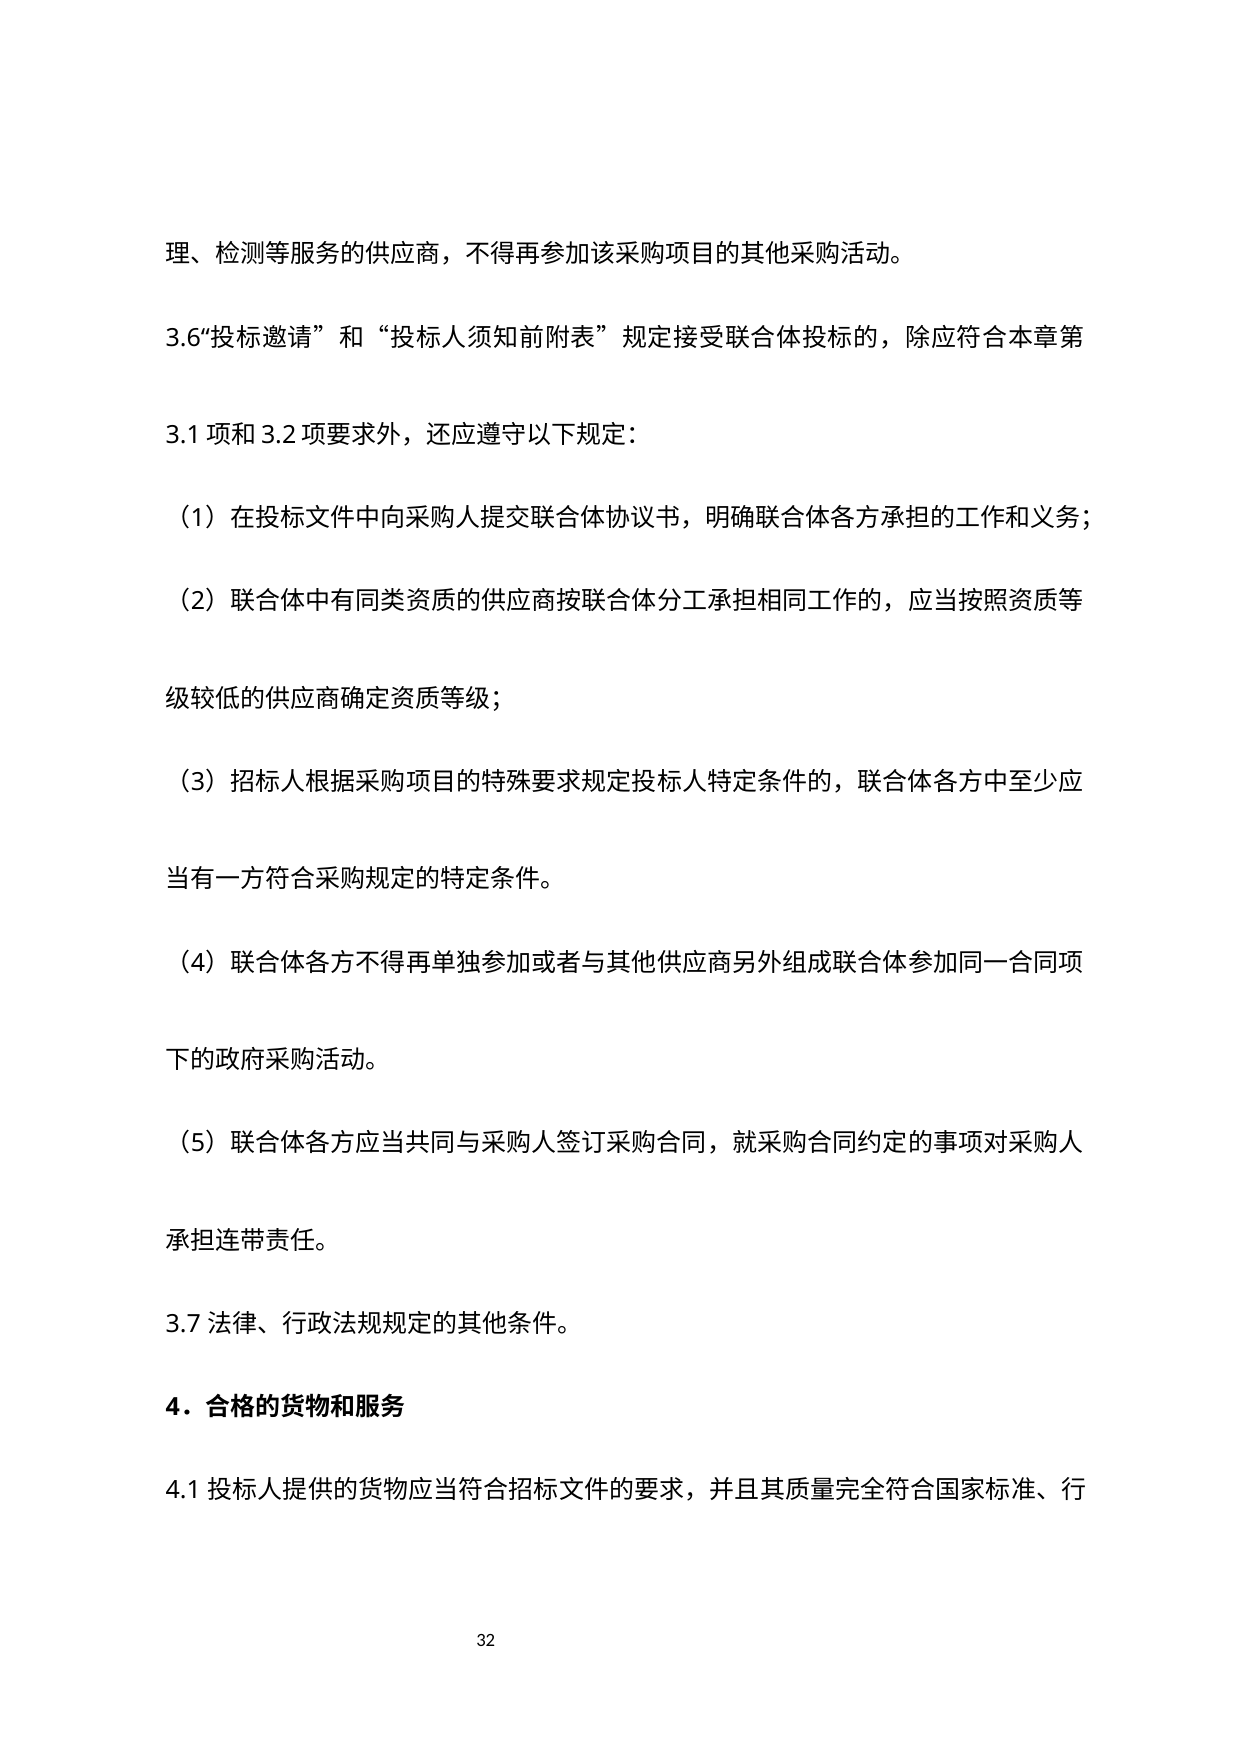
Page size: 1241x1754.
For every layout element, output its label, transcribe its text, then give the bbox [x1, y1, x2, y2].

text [165, 219, 1087, 284]
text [165, 1455, 1087, 1520]
text 4．合格的货物和服务 [165, 1372, 1087, 1437]
text （3）招标人根据采购项目的特殊要求规定投标人特定条件的，联合体各方中至少应当有一方符合采购规定的特定条件。 [165, 747, 1087, 909]
text 3.6“投标邀请”和“投标人须知前附表”规定接受联合体投标的，除应符合本章第3.1项和3.2项要求外，还应遵守以下规定： [165, 303, 1087, 465]
text （2）联合体中有同类资质的供应商按联合体分工承担相同工作的，应当按照资质等级较低的供应商确定资质等级； [165, 566, 1087, 729]
text （1）在投标文件中向采购人提交联合体协议书，明确联合体各方承担的工作和义务； [165, 483, 1087, 548]
text （4）联合体各方不得再单独参加或者与其他供应商另外组成联合体参加同一合同项下的政府采购活动。 [165, 928, 1087, 1090]
text 3.7 法律、行政法规规定的其他条件。 [165, 1289, 1087, 1354]
text （5）联合体各方应当共同与采购人签订采购合同，就采购合同约定的事项对采购人承担连带责任。 [165, 1108, 1087, 1271]
